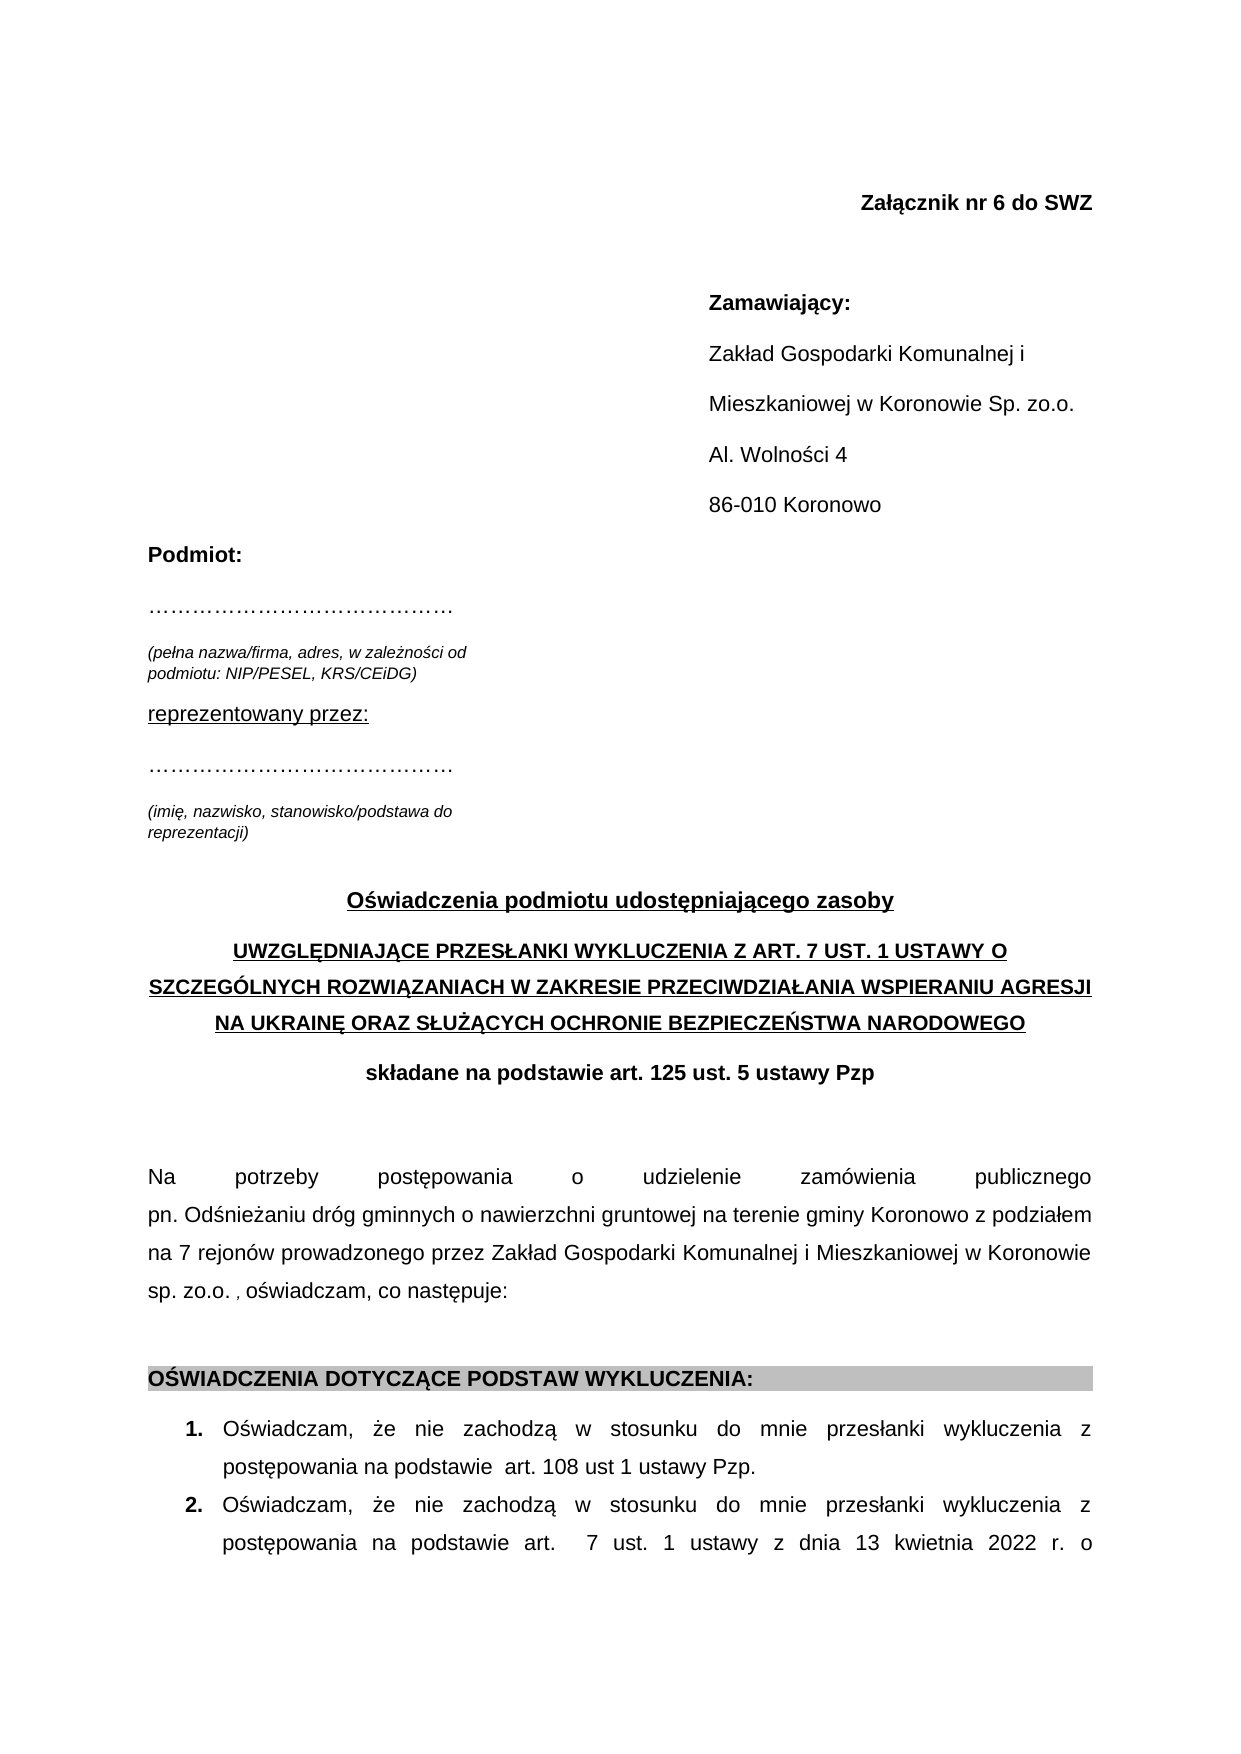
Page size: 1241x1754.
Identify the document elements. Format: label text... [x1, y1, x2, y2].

text Podmiot: [148, 542, 1093, 568]
text Oświadczenia podmiotu udostępniającego zasoby [148, 887, 1093, 913]
text Zamawiający: [694, 290, 1093, 316]
text Na potrzeby postępowania o udzielenie zamówienia publicznego pn. Odśnieżaniu dróg gminnych o nawierzchni gruntowej na terenie gminy Koronowo z podziałem na 7 rejonów prowadzonego przez Zakład Gospodarki Komunalnej i Mieszkaniowej w Koronowie sp. zo.o. , oświadczam, co następuje: [148, 1164, 1093, 1303]
text reprezentowany przez: [148, 701, 1093, 726]
text 86-010 Koronowo [709, 492, 1093, 517]
text OŚWIADCZENIA DOTYCZĄCE PODSTAW WYKLUCZENIA: [148, 1366, 1093, 1391]
text (pełna nazwa/firma, adres, w zależności od podmiotu: NIP/PESEL, KRS/CEiDG) [148, 643, 472, 683]
list Oświadczam, że nie zachodzą w stosunku do mnie przesłanki wykluczenia z postępowania na podstawie art. 108 ust 1 ustawy Pzp. [185, 1416, 1093, 1479]
text UWZGLĘDNIAJĄCE PRZESŁANKI WYKLUCZENIA Z ART. 7 UST. 1 USTAWY o szczególnych rozwiązaniach w zakresie przeciwdziałania wspieraniu agresji na Ukrainę oraz służących ochronie bezpieczeństwa narodowego [148, 939, 1093, 1035]
text …………………………………… [148, 752, 472, 777]
text (imię, nazwisko, stanowisko/podstawa do reprezentacji) [148, 802, 472, 842]
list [185, 1492, 1093, 1554]
text …………………………………… [148, 593, 472, 618]
text Załącznik nr 6 do SWZ [694, 189, 1093, 215]
text składane na podstawie art. 125 ust. 5 ustawy Pzp [148, 1059, 1093, 1084]
text Zakład Gospodarki Komunalnej i Mieszkaniowej w Koronowie Sp. zo.o. [709, 341, 1093, 416]
text Al. Wolności 4 [709, 442, 1093, 467]
